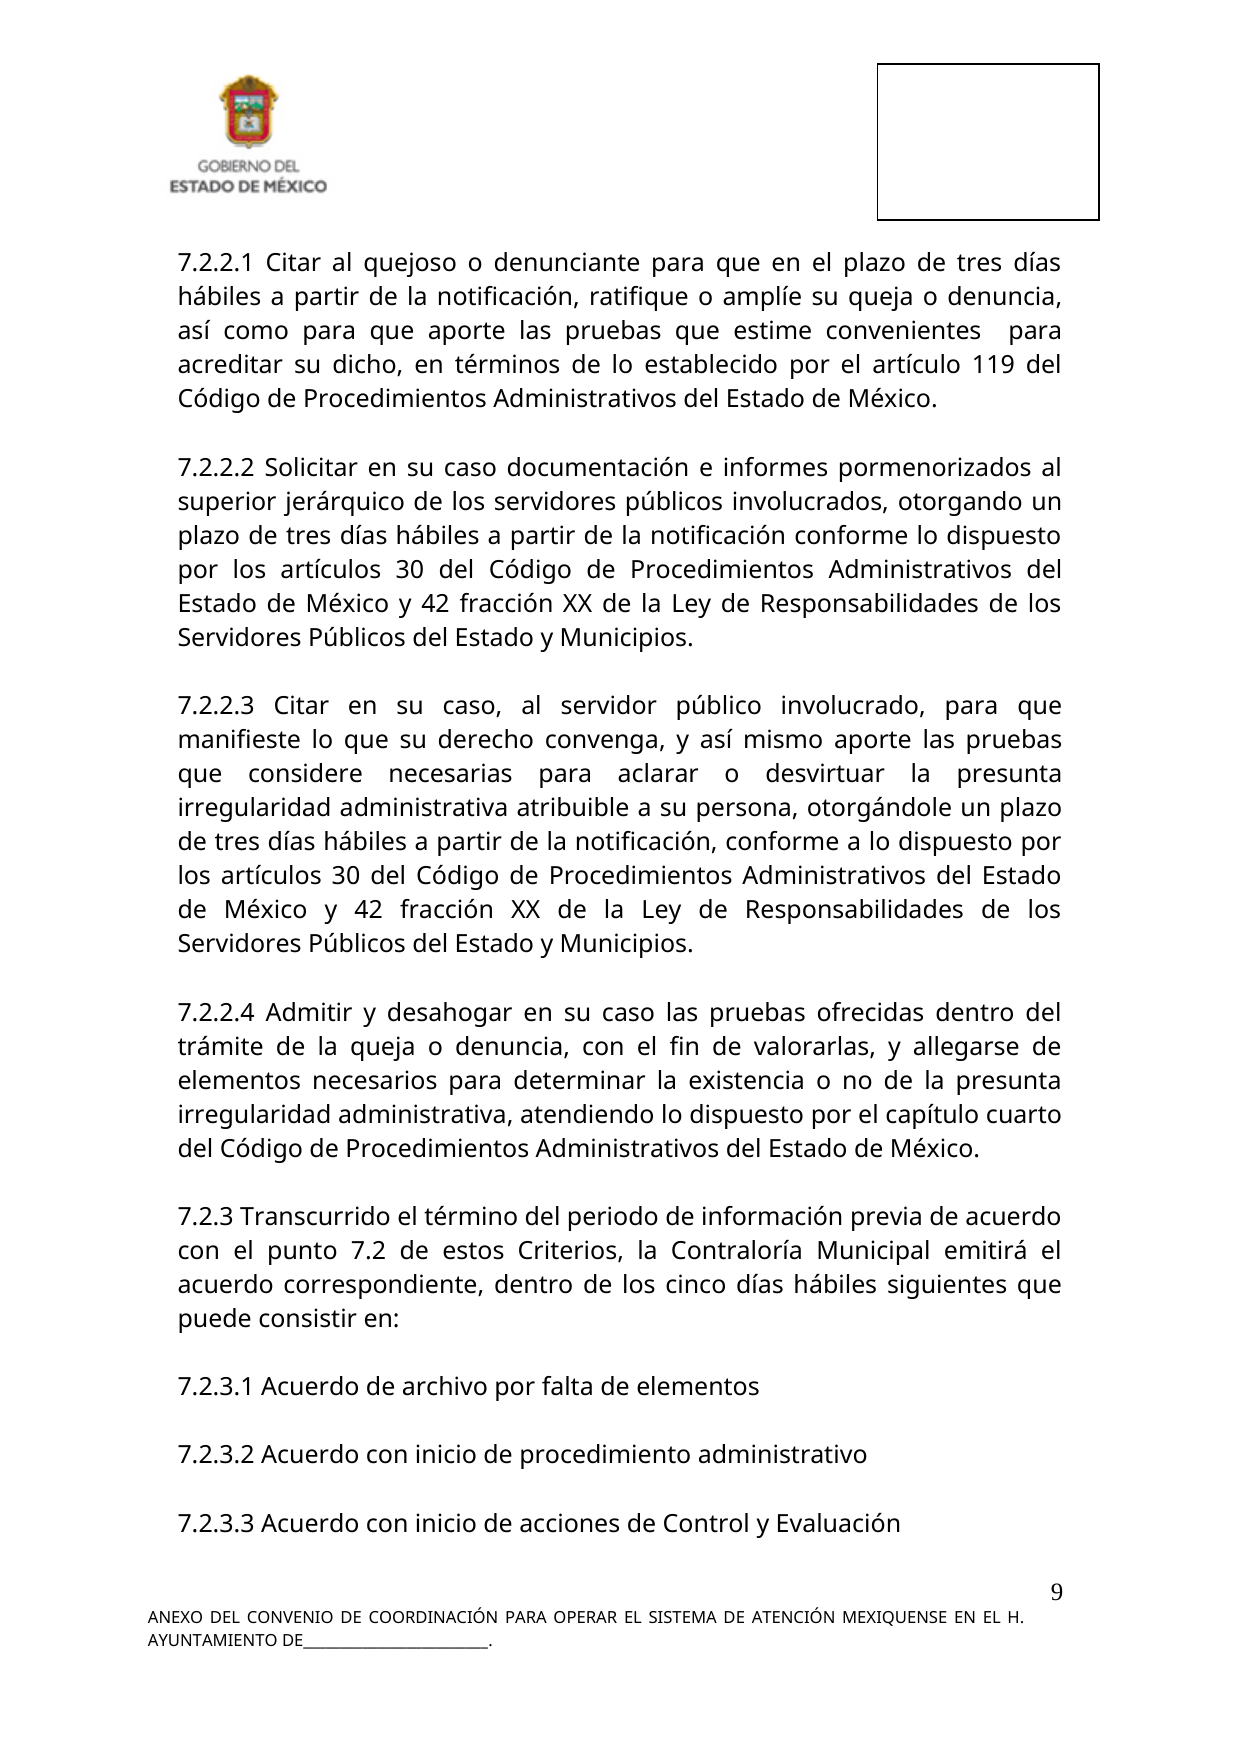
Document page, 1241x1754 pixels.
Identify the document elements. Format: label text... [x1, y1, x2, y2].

picture [161, 73, 338, 217]
text 7.2.3 Transcurrido el término del periodo de información previa de acuerdo con el punto 7.2 de estos Criterios, la Contraloría Municipal emitirá el acuerdo correspondiente, dentro de los cinco días hábiles siguientes que puede consistir en: [177, 1199, 1063, 1335]
text 7.2.2.4 Admitir y desahogar en su caso las pruebas ofrecidas dentro del trámite de la queja o denuncia, con el fin de valorarlas, y allegarse de elementos necesarios para determinar la existencia o no de la presunta irregularidad administrativa, atendiendo lo dispuesto por el capítulo cuarto del Código de Procedimientos Administrativos del Estado de México. [177, 994, 1063, 1164]
text 7.2.3.2 Acuerdo con inicio de procedimiento administrativo [177, 1437, 1063, 1471]
text 7.2.3.1 Acuerdo de archivo por falta de elementos [177, 1369, 1063, 1403]
text 7.2.2.2 Solicitar en su caso documentación e informes pormenorizados al superior jerárquico de los servidores públicos involucrados, otorgando un plazo de tres días hábiles a partir de la notificación conforme lo dispuesto por los artículos 30 del Código de Procedimientos Administrativos del Estado de México y 42 fracción XX de la Ley de Responsabilidades de los Servidores Públicos del Estado y Municipios. [177, 449, 1063, 654]
text 7.2.2.1 Citar al quejoso o denunciante para que en el plazo de tres días hábiles a partir de la notificación, ratifique o amplíe su queja o denuncia, así como para que aporte las pruebas que estime convenientes para acreditar su dicho, en términos de lo establecido por el artículo 119 del Código de Procedimientos Administrativos del Estado de México. [177, 245, 1063, 415]
text 7.2.2.3 Citar en su caso, al servidor público involucrado, para que manifieste lo que su derecho convenga, y así mismo aporte las pruebas que considere necesarias para aclarar o desvirtuar la presunta irregularidad administrativa atribuible a su persona, otorgándole un plazo de tres días hábiles a partir de la notificación, conforme a lo dispuesto por los artículos 30 del Código de Procedimientos Administrativos del Estado de México y 42 fracción XX de la Ley de Responsabilidades de los Servidores Públicos del Estado y Municipios. [177, 688, 1063, 960]
text 7.2.3.3 Acuerdo con inicio de acciones de Control y Evaluación [177, 1505, 1063, 1539]
